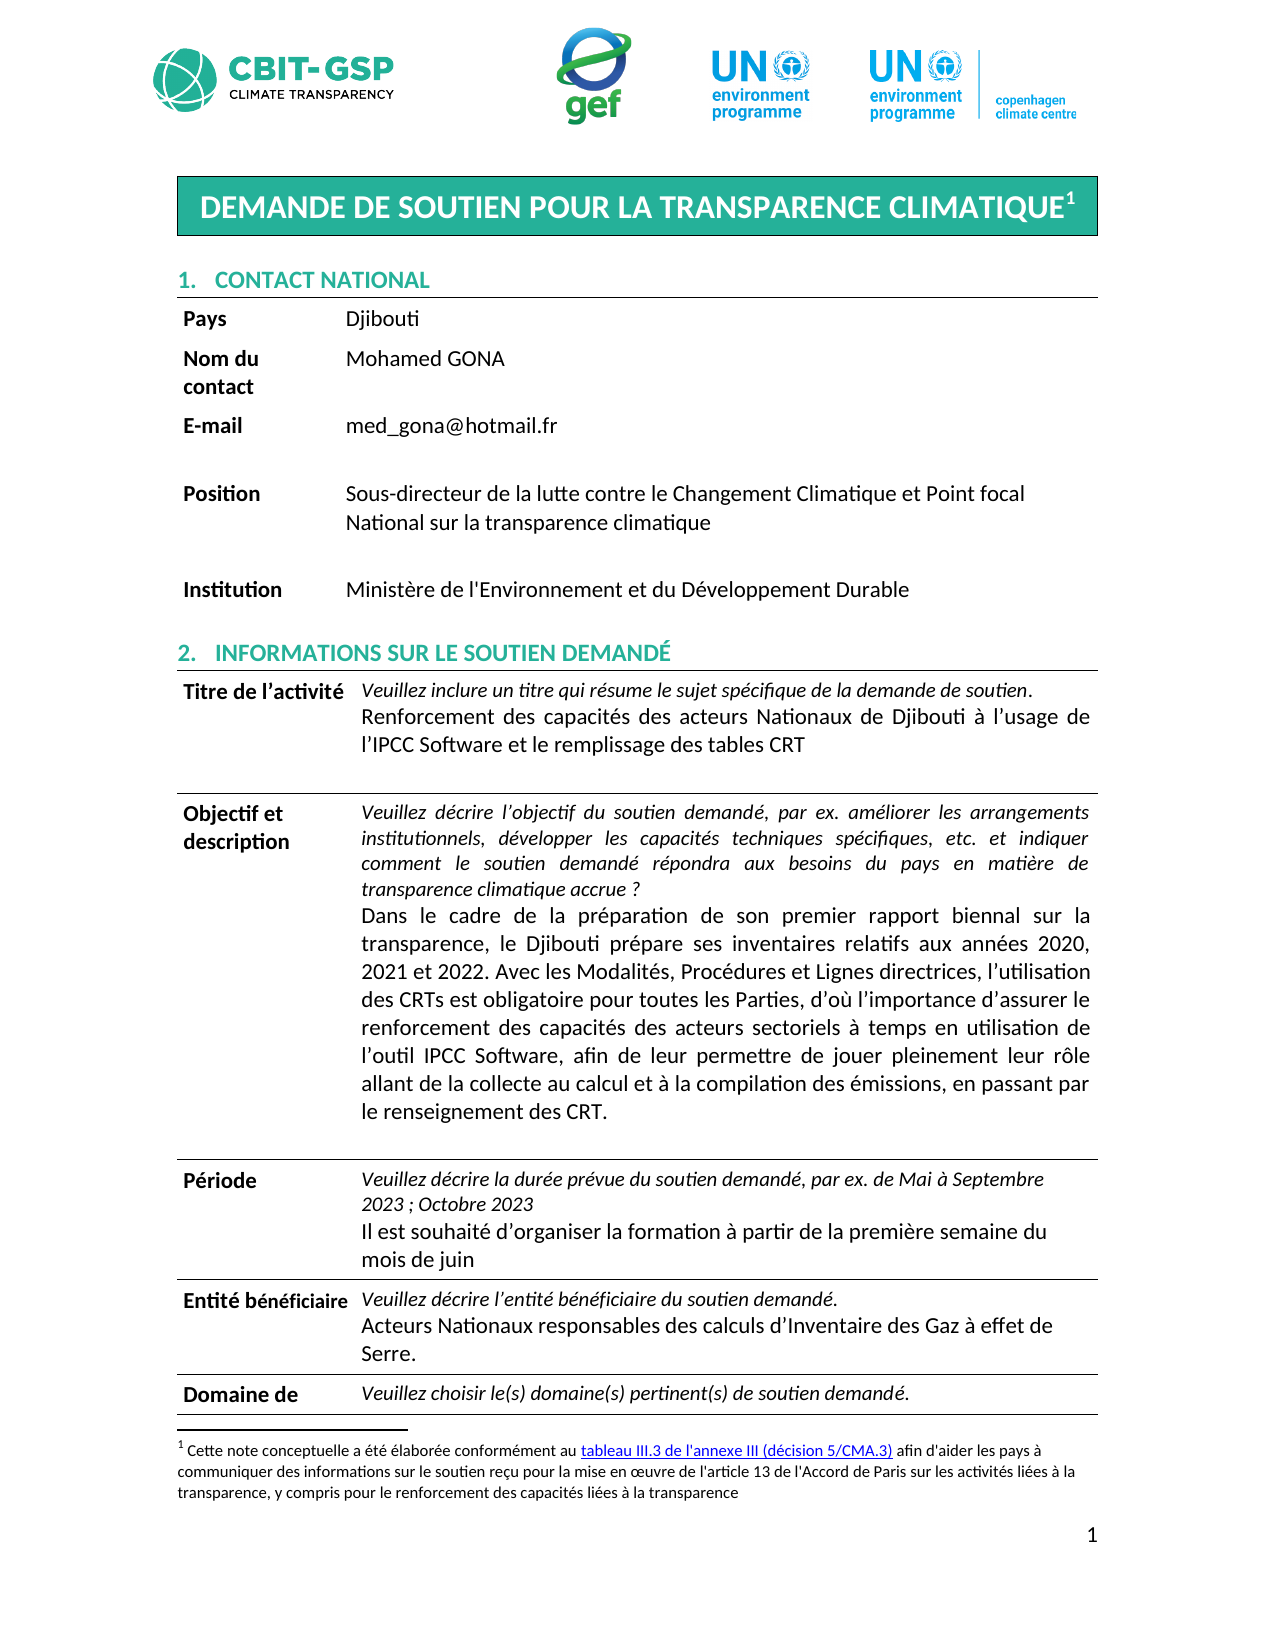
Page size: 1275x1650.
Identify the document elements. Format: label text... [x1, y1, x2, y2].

list INFORMATIONS SUR LE SOUTIEN DEMANDÉ [177, 637, 1098, 670]
table_cell Institution [177, 570, 340, 609]
table_cell E-mail [177, 406, 340, 474]
picture [720, 50, 729, 76]
table_header Pays [177, 298, 340, 338]
table_cell Veuillez décrire la durée prévue du soutien demandé, par ex. de Mai à Septembre 2023 ; Octobre 2023 [355, 1160, 1098, 1279]
table_cell Domaine de soutien [177, 1375, 355, 1414]
picture [553, 22, 635, 130]
picture [870, 50, 1077, 122]
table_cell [355, 1375, 1098, 1414]
table_cell Veuillez décrire l’objectif du soutien demandé, par ex. améliorer les arrangements institutionnels, développer les capacités techniques spécifiques, etc. et indiquer comment le soutien demandé répondra aux besoins du pays en matière de transparence climatique accrue ? [355, 794, 1098, 1159]
table_cell Objectif et description [177, 794, 355, 1159]
table_cell [340, 406, 1098, 474]
table_cell Veuillez décrire l’entité bénéficiaire du soutien demandé. [355, 1280, 1098, 1373]
list CONTACT NATIONAL [177, 264, 1098, 297]
table_header Djibouti [340, 298, 1098, 338]
picture [153, 48, 394, 112]
table_cell [340, 474, 1098, 569]
table_cell [340, 570, 1098, 609]
table_header Titre de l’activité [177, 671, 355, 792]
table_cell Position [177, 474, 340, 569]
table_cell Entité bénéficiaire [177, 1280, 355, 1373]
table_header Veuillez inclure un titre qui résume le sujet spécifique de la demande de soutien. [355, 671, 1098, 792]
picture [874, 112, 895, 122]
table_cell Nom du contact [177, 338, 340, 406]
table_cell [340, 338, 1098, 406]
picture [748, 50, 759, 67]
table_cell Période [177, 1160, 355, 1279]
table_header DEMANDE DE SOUTIEN POUR LA TRANSPARENCE CLIMATIQUE [178, 177, 1097, 235]
picture [708, 50, 814, 122]
picture [904, 50, 914, 67]
picture [877, 50, 886, 76]
